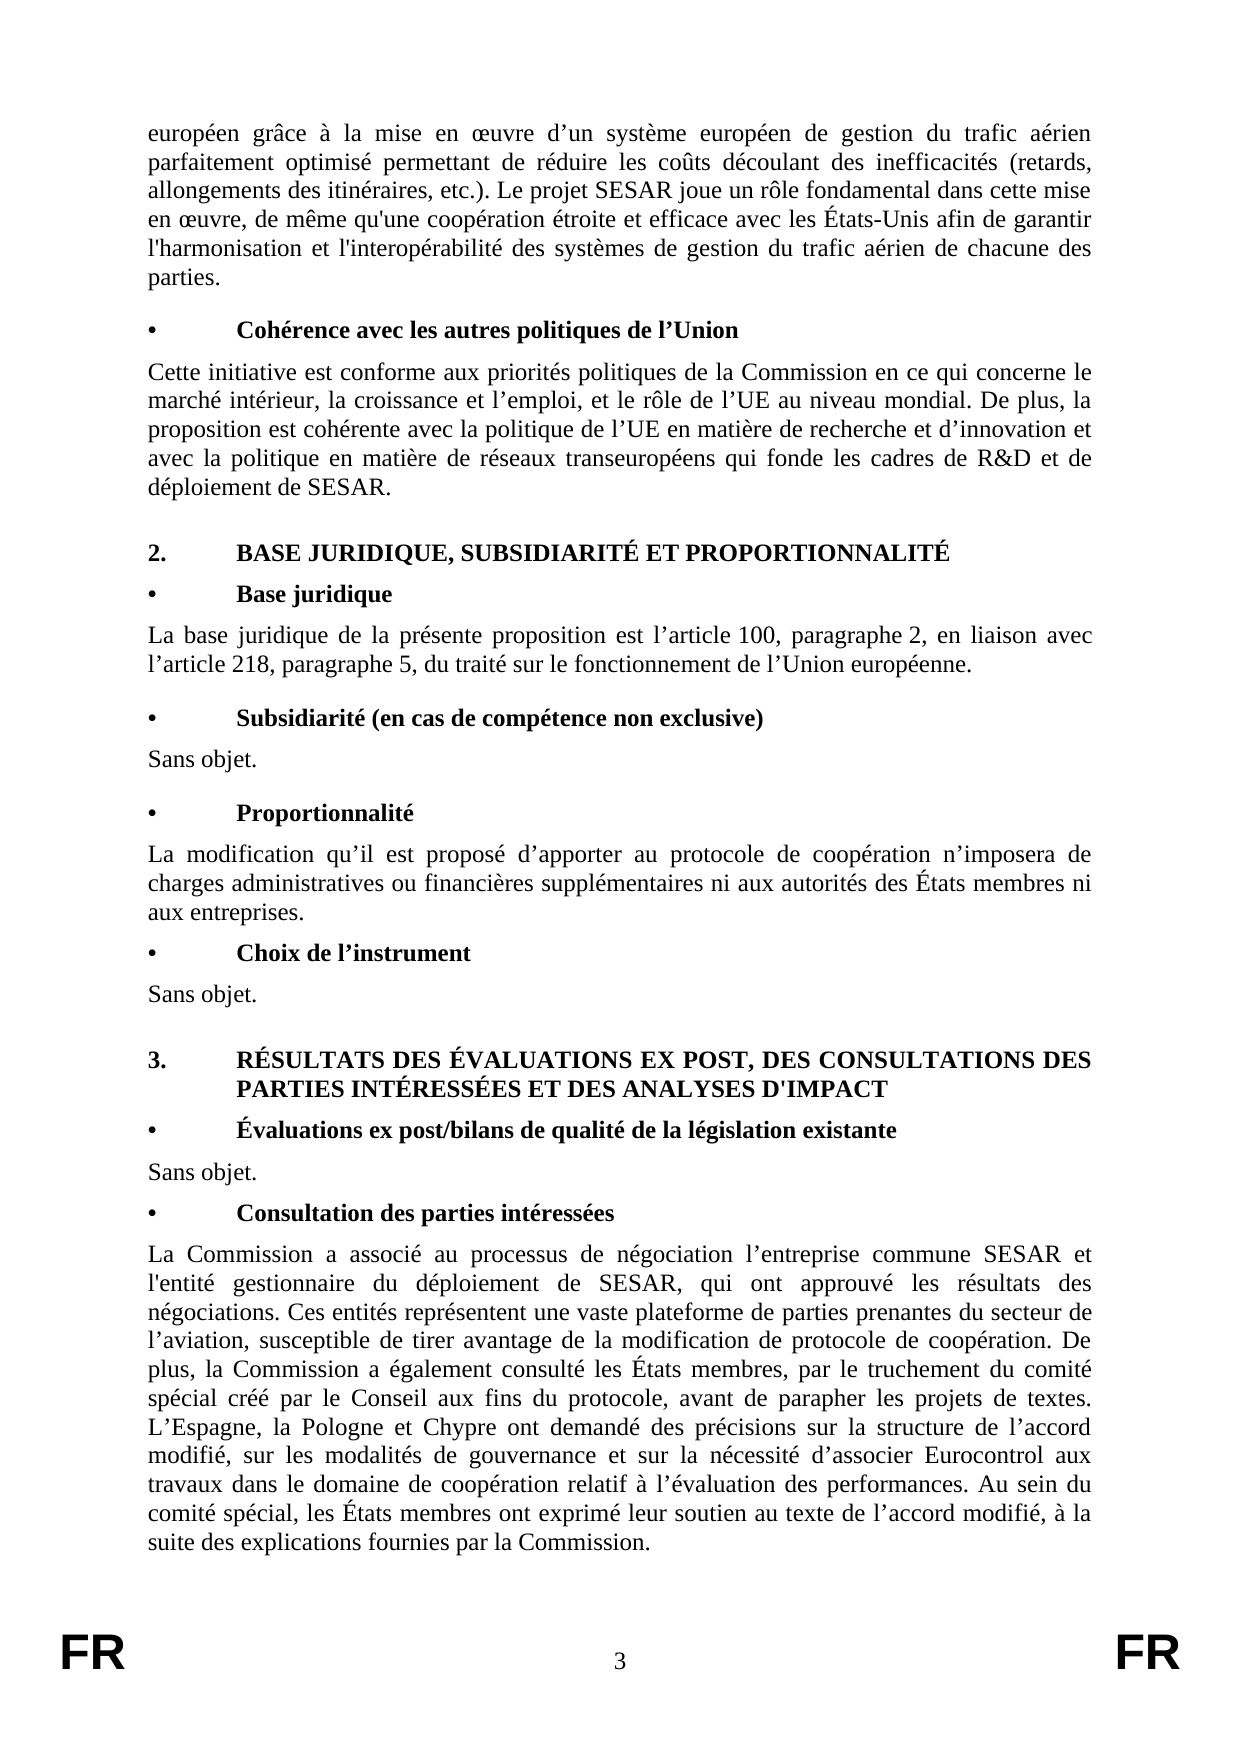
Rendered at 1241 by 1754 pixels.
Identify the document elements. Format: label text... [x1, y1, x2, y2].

text La Commission a associé au processus de négociation l’entreprise commune SESAR et l'entité gestionnaire du déploiement de SESAR, qui ont approuvé les résultats des négociations. Ces entités représentent une vaste plateforme de parties prenantes du secteur de l’aviation, susceptible de tirer avantage de la modification de protocole de coopération. De plus, la Commission a également consulté les États membres, par le truchement du comité spécial créé par le Conseil aux fins du protocole, avant de parapher les projets de textes. L’Espagne, la Pologne et Chypre ont demandé des précisions sur la structure de l’accord modifié, sur les modalités de gouvernance et sur la nécessité d’associer Eurocontrol aux travaux dans le domaine de coopération relatif à l’évaluation des performances. Au sein du comité spécial, les États membres ont exprimé leur soutien au texte de l’accord modifié, à la suite des explications fournies par la Commission. [148, 1239, 1093, 1556]
subtitle • Choix de l’instrument [148, 938, 1093, 967]
subtitle • Consultation des parties intéressées [148, 1198, 1093, 1227]
text La base juridique de la présente proposition est l’article 100, paragraphe 2, en liaison avec l’article 218, paragraphe 5, du traité sur le fonctionnement de l’Union européenne. [148, 621, 1093, 678]
text La modification qu’il est proposé d’apporter au protocole de coopération n’imposera de charges administratives ou financières supplémentaires ni aux autorités des États membres ni aux entreprises. [148, 839, 1093, 926]
subtitle • Évaluations ex post/bilans de qualité de la législation existante [148, 1116, 1093, 1144]
text Sans objet. [148, 744, 1093, 773]
text Cette initiative est conforme aux priorités politiques de la Commission en ce qui concerne le marché intérieur, la croissance et l’emploi, et le rôle de l’UE au niveau mondial. De plus, la proposition est cohérente avec la politique de l’UE en matière de recherche et d’innovation et avec la politique en matière de réseaux transeuropéens qui fonde les cadres de R&D et de déploiement de SESAR. [148, 357, 1093, 501]
subtitle 3. RÉSULTATS DES ÉVALUATIONS EX POST, DES CONSULTATIONS DES PARTIES INTÉRESSÉES ET DES ANALYSES D'IMPACT [148, 1046, 1093, 1103]
text Sans objet. [148, 1157, 1093, 1186]
subtitle • Subsidiarité (en cas de compétence non exclusive) [148, 703, 1093, 732]
subtitle • Base juridique [148, 579, 1093, 608]
subtitle 2. BASE JURIDIQUE, SUBSIDIARITÉ ET PROPORTIONNALITÉ [148, 538, 1093, 567]
text Sans objet. [148, 979, 1093, 1008]
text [148, 118, 1093, 291]
subtitle • Proportionnalité [148, 798, 1093, 827]
subtitle • Cohérence avec les autres politiques de l’Union [148, 316, 1093, 344]
